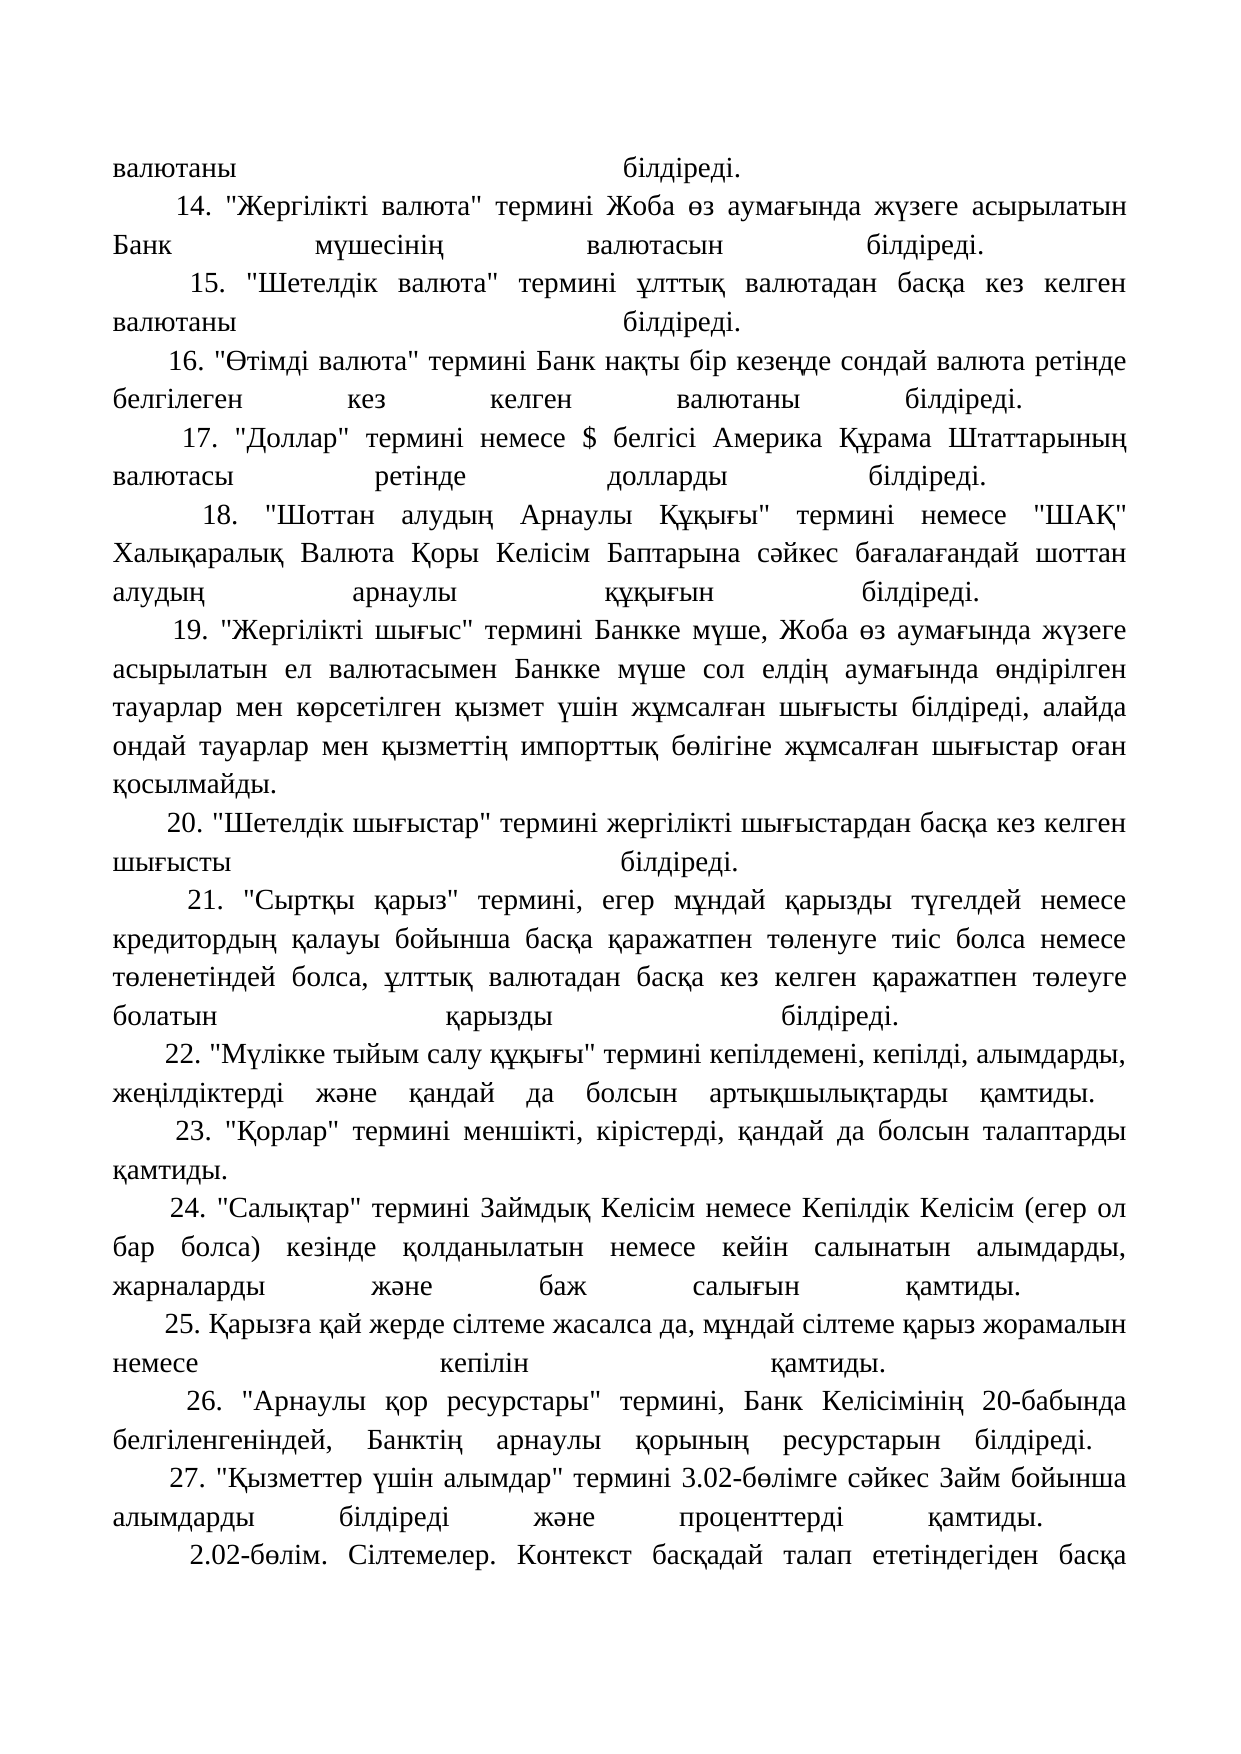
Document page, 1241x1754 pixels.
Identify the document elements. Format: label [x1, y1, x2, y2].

text [112, 150, 1128, 1571]
